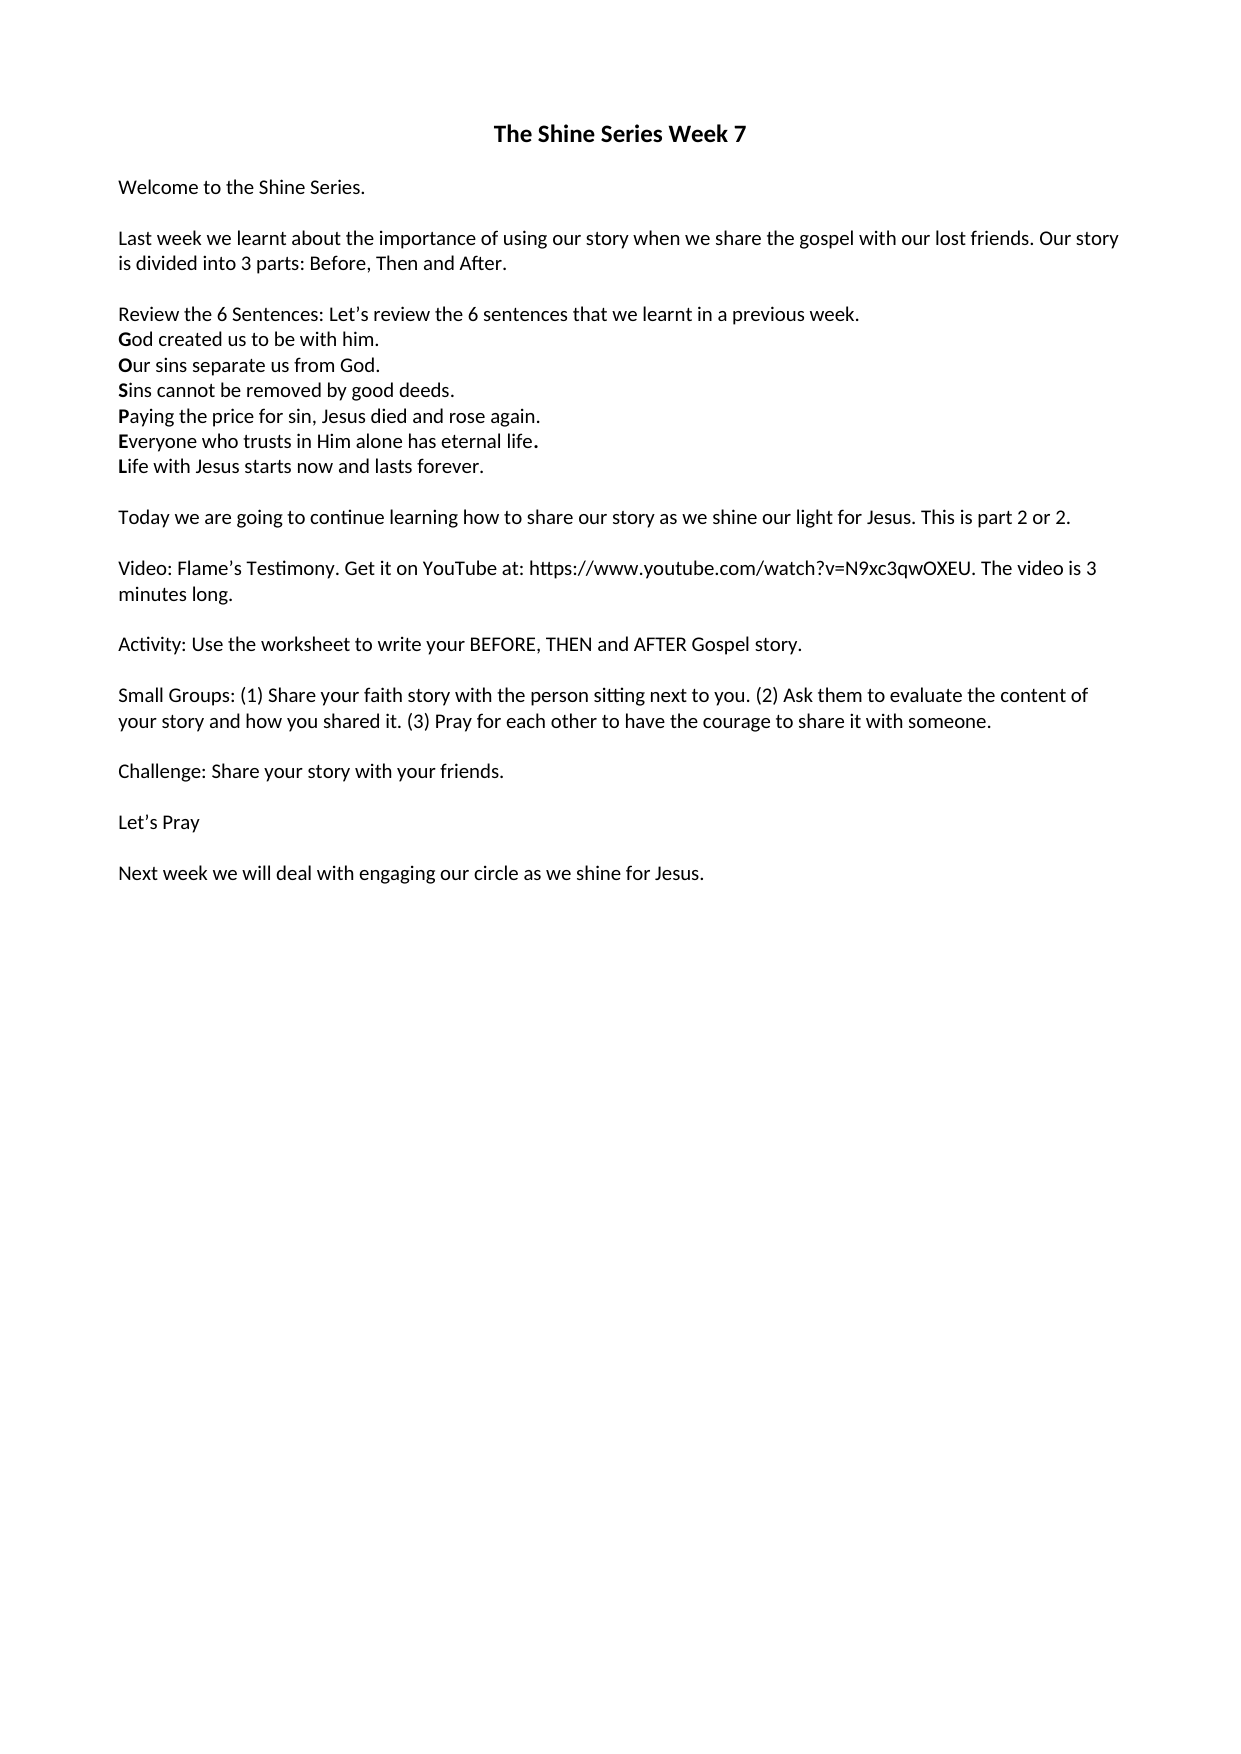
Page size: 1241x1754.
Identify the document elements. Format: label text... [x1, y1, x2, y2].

text The Shine Series Week 7 [118, 118, 1122, 149]
text Next week we will deal with engaging our circle as we shine for Jesus. [118, 860, 1122, 886]
text Challenge: Share your story with your friends. [118, 759, 1122, 784]
text Our sins separate us from God. [118, 352, 1122, 377]
text Life with Jesus starts now and lasts forever. [118, 454, 1122, 479]
text Last week we learnt about the importance of using our story when we share the gospel with our lost friends. Our story is divided into 3 parts: Before, Then and After. [118, 225, 1122, 276]
text Video: Flame’s Testimony. Get it on YouTube at: https://www.youtube.com/watch?v=N9xc3qwOXEU. The video is 3 minutes long. [118, 555, 1122, 606]
text Today we are going to continue learning how to share our story as we shine our light for Jesus. This is part 2 or 2. [118, 504, 1122, 530]
text God created us to be with him. [118, 327, 1122, 352]
text Everyone who trusts in Him alone has eternal life. [118, 428, 1122, 454]
text Small Groups: (1) Share your faith story with the person sitting next to you. (2) Ask them to evaluate the content of your story and how you shared it. (3) Pray for each other to have the courage to share it with someone. [118, 682, 1122, 733]
text Activity: Use the worksheet to write your BEFORE, THEN and AFTER Gospel story. [118, 632, 1122, 657]
text Sins cannot be removed by good deeds. [118, 377, 1122, 403]
text Let’s Pray [118, 809, 1122, 835]
text Review the 6 Sentences: Let’s review the 6 sentences that we learnt in a previous week. [118, 301, 1122, 327]
text Paying the price for sin, Jesus died and rose again. [118, 403, 1122, 428]
text Welcome to the Shine Series. [118, 174, 1122, 199]
